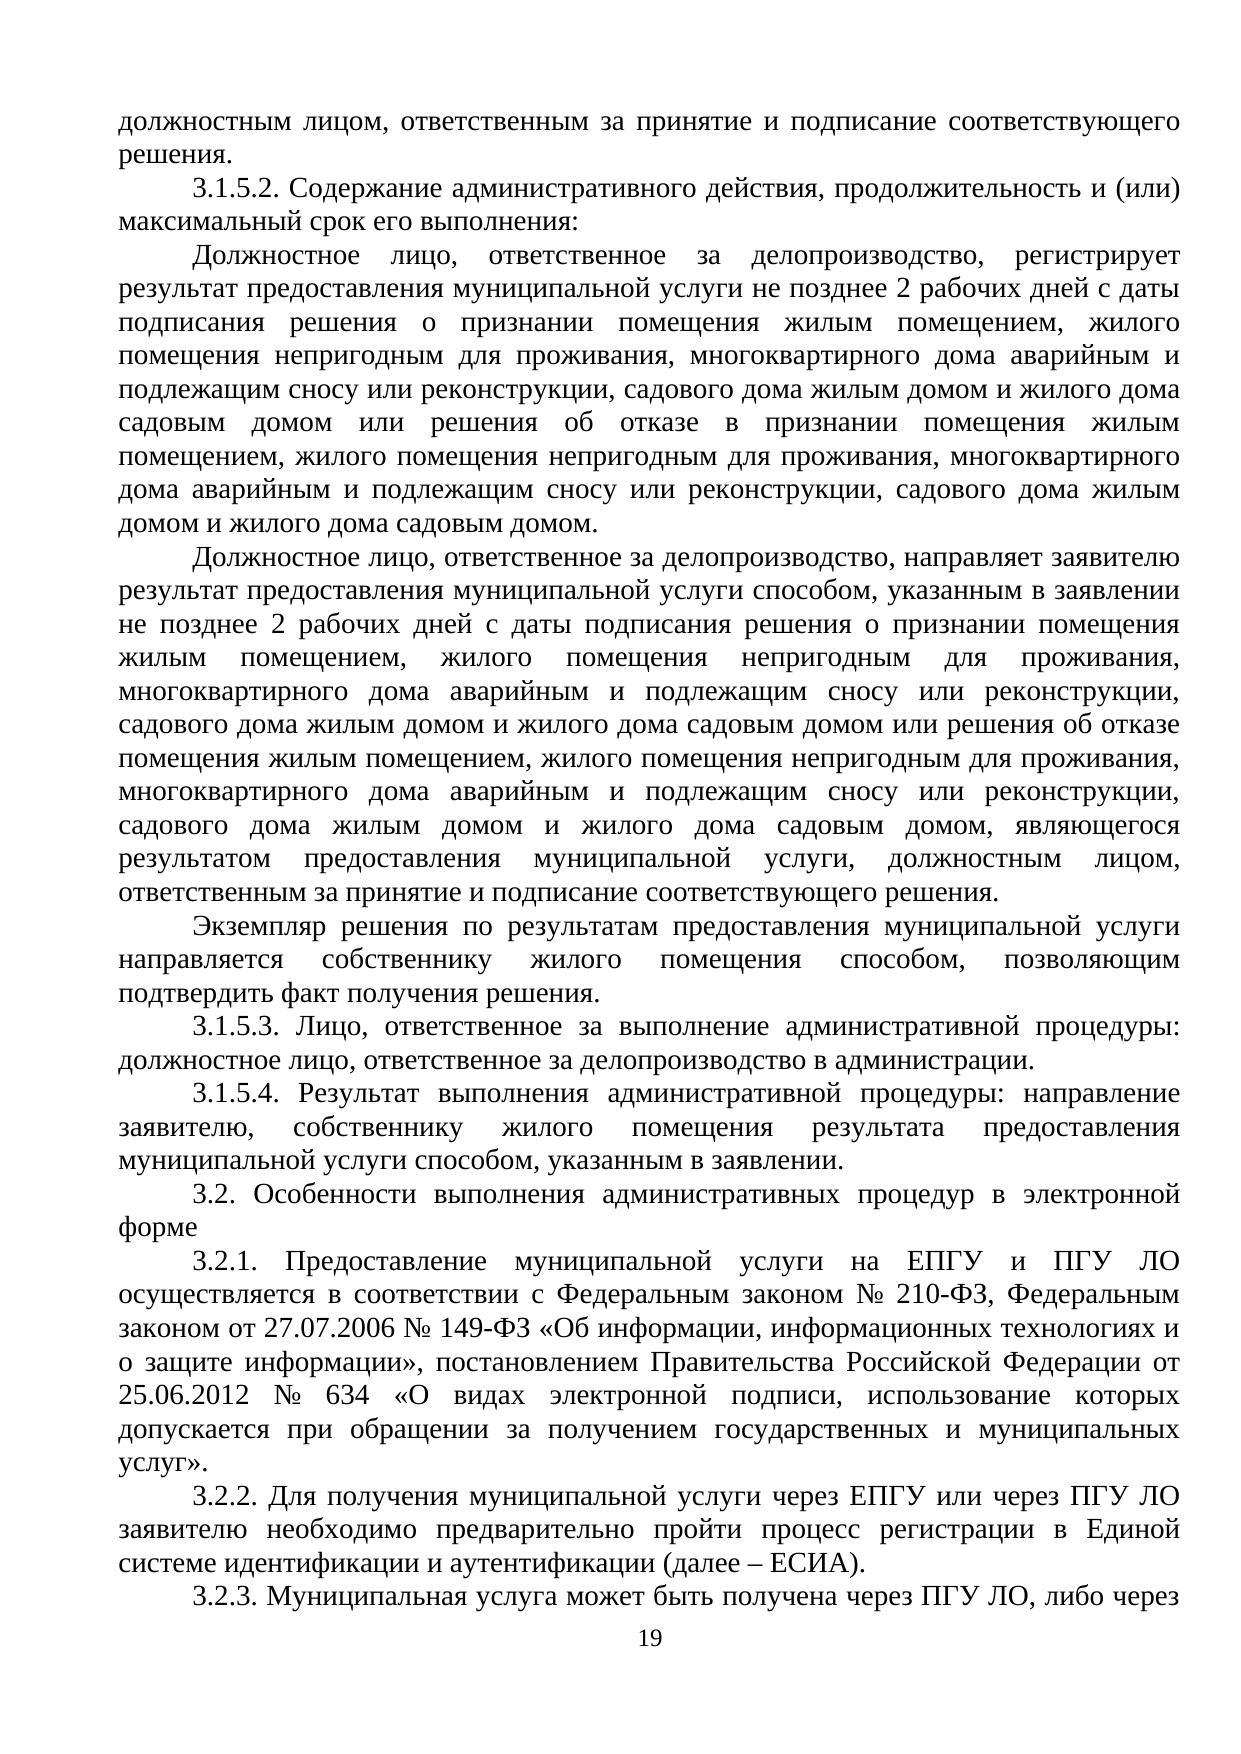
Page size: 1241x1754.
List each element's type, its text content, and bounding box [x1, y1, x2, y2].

text Экземпляр решения по результатам предоставления муниципальной услуги направляется собственнику жилого помещения способом, позволяющим подтвердить факт получения решения. [118, 908, 1181, 1008]
text 3.1.5.2. Содержание административного действия, продолжительность и (или) максимальный срок его выполнения: [118, 170, 1181, 237]
text 3.2. Особенности выполнения административных процедур в электронной форме [118, 1176, 1181, 1243]
text 3.2.2. Для получения муниципальной услуги через ЕПГУ или через ПГУ ЛО заявителю необходимо предварительно пройти процесс регистрации в Единой системе идентификации и аутентификации (далее – ЕСИА). [118, 1478, 1181, 1578]
text 3.2.1. Предоставление муниципальной услуги на ЕПГУ и ПГУ ЛО осуществляется в соответствии с Федеральным законом № 210-ФЗ, Федеральным законом от 27.07.2006 № 149-ФЗ «Об информации, информационных технологиях и о защите информации», постановлением Правительства Российской Федерации от 25.06.2012 № 634 «О видах электронной подписи, использование которых допускается при обращении за получением государственных и муниципальных услуг». [118, 1243, 1181, 1478]
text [118, 103, 1181, 170]
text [118, 1578, 1181, 1612]
title 3.1.5.4. Результат выполнения административной процедуры: направление заявителю, собственнику жилого помещения результата предоставления муниципальной услуги способом, указанным в заявлении. [118, 1075, 1181, 1176]
text Должностное лицо, ответственное за делопроизводство, регистрирует результат предоставления муниципальной услуги не позднее 2 рабочих дней с даты подписания решения о признании помещения жилым помещением, жилого помещения непригодным для проживания, многоквартирного дома аварийным и подлежащим сносу или реконструкции, садового дома жилым домом и жилого дома садовым домом или решения об отказе в признании помещения жилым помещением, жилого помещения непригодным для проживания, многоквартирного дома аварийным и подлежащим сносу или реконструкции, садового дома жилым домом и жилого дома садовым домом. [118, 237, 1181, 539]
text Должностное лицо, ответственное за делопроизводство, направляет заявителю результат предоставления муниципальной услуги способом, указанным в заявлении не позднее 2 рабочих дней с даты подписания решения о признании помещения жилым помещением, жилого помещения непригодным для проживания, многоквартирного дома аварийным и подлежащим сносу или реконструкции, садового дома жилым домом и жилого дома садовым домом или решения об отказе помещения жилым помещением, жилого помещения непригодным для проживания, многоквартирного дома аварийным и подлежащим сносу или реконструкции, садового дома жилым домом и жилого дома садовым домом, являющегося результатом предоставления муниципальной услуги, должностным лицом, ответственным за принятие и подписание соответствующего решения. [118, 539, 1181, 908]
text 3.1.5.3. Лицо, ответственное за выполнение административной процедуры: должностное лицо, ответственное за делопроизводство в администрации. [118, 1008, 1181, 1075]
